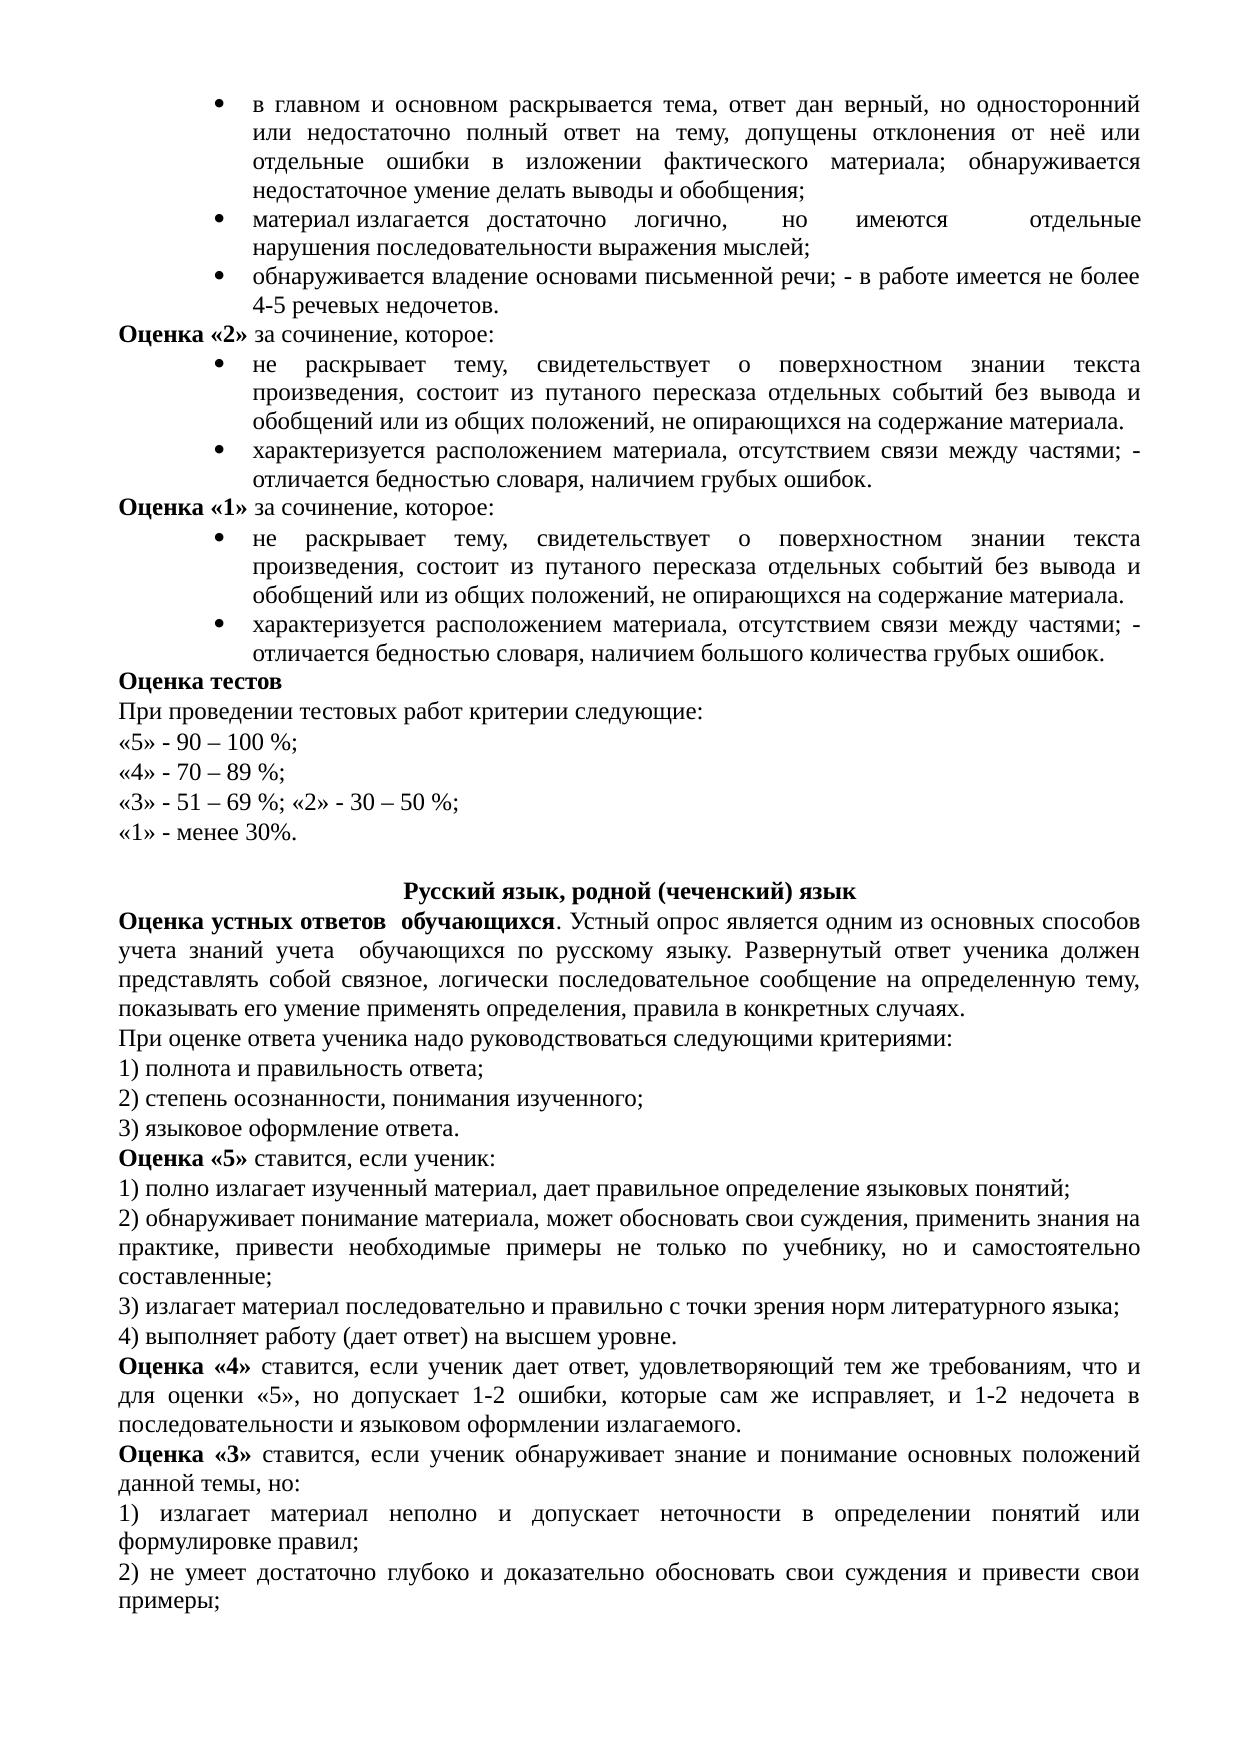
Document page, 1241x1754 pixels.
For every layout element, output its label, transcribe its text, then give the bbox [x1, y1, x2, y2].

text 1) полнота и правильность ответа; [118, 1053, 1141, 1082]
text Оценка «2» за сочинение, которое: [118, 319, 1141, 347]
text Оценка «3» ставится, если ученик обнаруживает знание и понимание основных положений данной темы, но: [118, 1439, 1141, 1496]
text Оценка «5» ставится, если ученик: [118, 1143, 1141, 1172]
text 2) не умеет достаточно глубоко и доказательно обосновать свои суждения и привести свои примеры; [118, 1557, 1141, 1614]
text Оценка «4» ставится, если ученик дает ответ, удовлетворяющий тем же требованиям, что и для оценки «5», но допускает 1-2 ошибки, которые сам же исправляет, и 1-2 недочета в последовательности и языковом оформлении излагаемого. [118, 1351, 1141, 1437]
text 2) степень осознанности, понимания изученного; [118, 1083, 1141, 1112]
text Оценка «1» за сочинение, которое: [118, 492, 1141, 521]
text Оценка тестов [118, 666, 1141, 695]
text Русский язык, родной (чеченский) язык [118, 876, 1141, 905]
list характеризуется расположением материала, отсутствием связи между частями; - отличается бедностью словаря, наличием грубых ошибок. [215, 435, 1141, 492]
text 1) полно излагает изученный материал, дает правильное определение языковых понятий; [118, 1173, 1141, 1202]
list не раскрывает тему, свидетельствует о поверхностном знании текста произведения, состоит из путаного пересказа отдельных событий без вывода и обобщений или из общих положений, не опирающихся на содержание материала. [215, 523, 1141, 609]
text «4» - 70 – 89 %; [118, 757, 1141, 785]
list материал излагается достаточно логично, но имеются отдельные нарушения последовательности выражения мыслей; [215, 204, 1141, 261]
text 3) излагает материал последовательно и правильно с точки зрения норм литературного языка; [118, 1291, 1141, 1320]
text 3) языковое оформление ответа. [118, 1113, 1141, 1142]
text «5» - 90 – 100 %; [118, 727, 1141, 755]
list в главном и основном раскрывается тема, ответ дан верный, но односторонний или недостаточно полный ответ на тему, допущены отклонения от неё или отдельные ошибки в изложении фактического материала; обнаруживается недостаточное умение делать выводы и обобщения; [215, 89, 1141, 204]
list обнаруживается владение основами письменной речи; - в работе имеется не более 4-5 речевых недочетов. [215, 261, 1141, 319]
text 2) обнаруживает понимание материала, может обосновать свои суждения, применить знания на практике, привести необходимые примеры не только по учебнику, но и самостоятельно составленные; [118, 1203, 1141, 1290]
text «1» - менее 30%. [118, 817, 1141, 846]
text При оценке ответа ученика надо руководствоваться следующими критериями: [118, 1023, 1141, 1052]
list характеризуется расположением материала, отсутствием связи между частями; - отличается бедностью словаря, наличием большого количества грубых ошибок. [215, 609, 1141, 666]
text 1) излагает материал неполно и допускает неточности в определении понятий или формулировке правил; [118, 1498, 1141, 1555]
text Оценка устных ответов обучающихся. Устный опрос является одним из основных способов учета знаний учета обучающихся по русскому языку. Развернутый ответ ученика должен представлять собой связное, логически последовательное сообщение на определенную тему, показывать его умение применять определения, правила в конкретных случаях. [118, 906, 1141, 1021]
text При проведении тестовых работ критерии следующие: [118, 696, 1141, 725]
text «3» - 51 – 69 %; «2» - 30 – 50 %; [118, 787, 1141, 816]
list не раскрывает тему, свидетельствует о поверхностном знании текста произведения, состоит из путаного пересказа отдельных событий без вывода и обобщений или из общих положений, не опирающихся на содержание материала. [215, 349, 1141, 435]
text 4) выполняет работу (дает ответ) на высшем уровне. [118, 1321, 1141, 1350]
